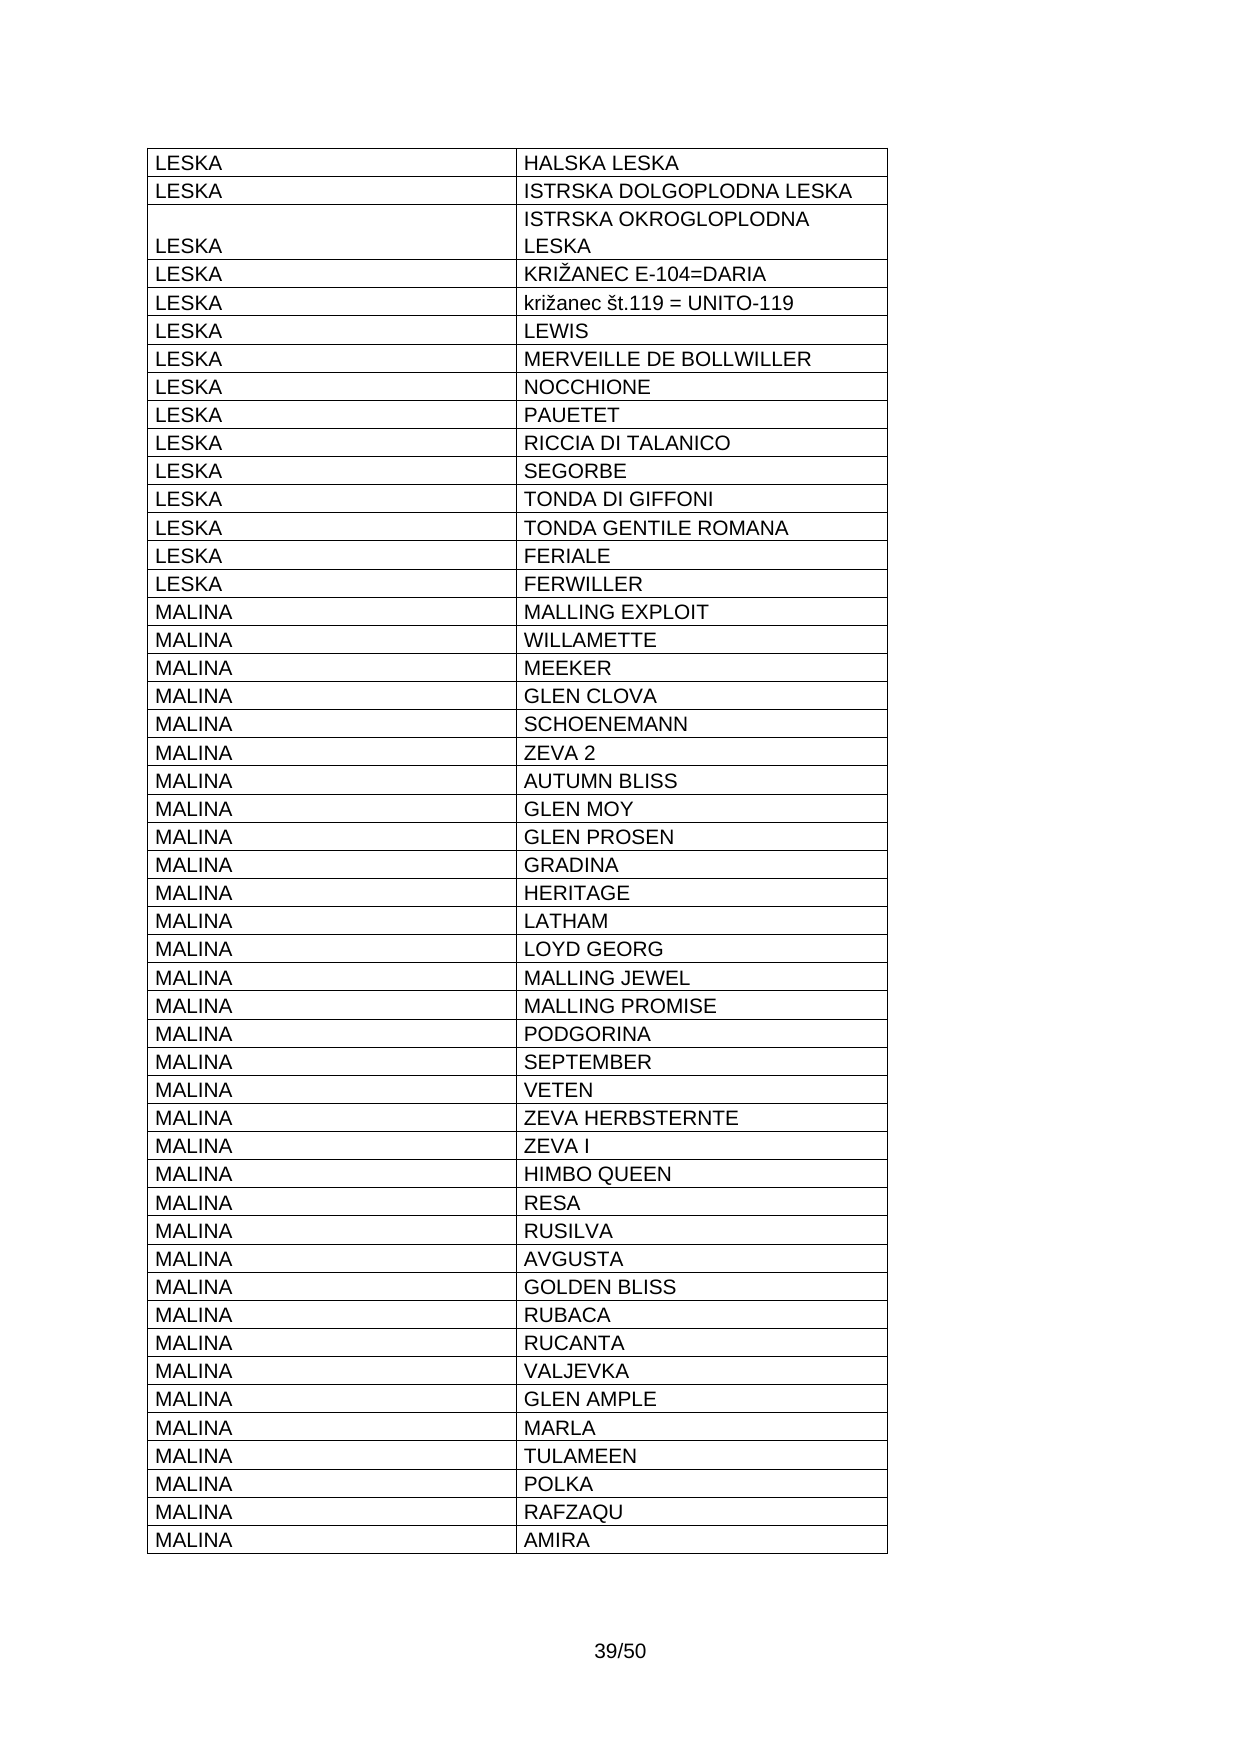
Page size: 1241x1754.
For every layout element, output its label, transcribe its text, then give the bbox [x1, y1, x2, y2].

table_cell MALINA [148, 682, 516, 709]
table_cell MALINA [148, 991, 516, 1018]
table_cell MALINA [148, 851, 516, 878]
table_cell TULAMEEN [517, 1441, 887, 1468]
table_cell GLEN CLOVA [517, 682, 887, 709]
table_cell LESKA [148, 457, 516, 484]
table_cell MALINA [148, 1048, 516, 1075]
table_cell GLEN PROSEN [517, 823, 887, 850]
table_cell VALJEVKA [517, 1357, 887, 1384]
table_cell LESKA [148, 541, 516, 568]
table_cell MALINA [148, 1188, 516, 1215]
table_cell PODGORINA [517, 1020, 887, 1047]
table_cell LOYD GEORG [517, 935, 887, 962]
table_cell MALINA [148, 1385, 516, 1412]
table_cell MALINA [148, 1273, 516, 1300]
table_cell MALLING EXPLOIT [517, 598, 887, 625]
table_cell LESKA [148, 373, 516, 400]
table_cell MALINA [148, 963, 516, 990]
table_cell LEWIS [517, 316, 887, 343]
table_cell MALINA [148, 907, 516, 934]
table_cell MEEKER [517, 654, 887, 681]
table_cell LESKA [148, 316, 516, 343]
table_cell MALINA [148, 1413, 516, 1440]
table_cell MALINA [148, 1132, 516, 1159]
table_cell KRIŽANEC E-104=DARIA [517, 260, 887, 287]
table_cell LESKA [148, 177, 516, 204]
table_cell MALLING PROMISE [517, 991, 887, 1018]
table_cell RUSILVA [517, 1216, 887, 1243]
table_cell LESKA [148, 345, 516, 372]
table_cell LESKA [148, 401, 516, 428]
table_cell LESKA [148, 260, 516, 287]
table_cell MALINA [148, 935, 516, 962]
table_cell LESKA [148, 149, 516, 176]
table_cell HALSKA LESKA [517, 149, 887, 176]
table_cell SEPTEMBER [517, 1048, 887, 1075]
table_cell TONDA DI GIFFONI [517, 485, 887, 512]
table_cell LATHAM [517, 907, 887, 934]
table_cell GRADINA [517, 851, 887, 878]
table_cell WILLAMETTE [517, 626, 887, 653]
table_cell PAUETET [517, 401, 887, 428]
table_cell LESKA [148, 513, 516, 540]
table_cell MALINA [148, 1357, 516, 1384]
table_cell MALINA [148, 598, 516, 625]
table_cell LESKA [148, 485, 516, 512]
table_cell MALINA [148, 626, 516, 653]
table_cell MALLING JEWEL [517, 963, 887, 990]
table_cell HERITAGE [517, 879, 887, 906]
table_cell MALINA [148, 795, 516, 822]
table_cell MALINA [148, 1104, 516, 1131]
table_cell MALINA [148, 1498, 516, 1525]
table_cell TONDA GENTILE ROMANA [517, 513, 887, 540]
table_cell RAFZAQU [517, 1498, 887, 1525]
table_cell VETEN [517, 1076, 887, 1103]
table_cell ISTRSKA OKROGLOPLODNA LESKA [517, 205, 887, 259]
table_cell FERIALE [517, 541, 887, 568]
table_cell GLEN MOY [517, 795, 887, 822]
table_cell MALINA [148, 1441, 516, 1468]
table_cell RUBACA [517, 1301, 887, 1328]
table_cell MALINA [148, 1470, 516, 1497]
table_cell MALINA [148, 879, 516, 906]
table_cell AMIRA [517, 1526, 887, 1553]
table_cell NOCCHIONE [517, 373, 887, 400]
table_cell SCHOENEMANN [517, 710, 887, 737]
table_cell HIMBO QUEEN [517, 1160, 887, 1187]
table_cell MALINA [148, 823, 516, 850]
table_cell LESKA [148, 288, 516, 315]
table_cell RICCIA DI TALANICO [517, 429, 887, 456]
table_cell MALINA [148, 1301, 516, 1328]
table_cell ZEVA I [517, 1132, 887, 1159]
table_cell POLKA [517, 1470, 887, 1497]
table_cell LESKA [148, 570, 516, 597]
table_cell ISTRSKA DOLGOPLODNA LESKA [517, 177, 887, 204]
table_cell MALINA [148, 1526, 516, 1553]
table_cell AUTUMN BLISS [517, 766, 887, 793]
table_cell MALINA [148, 1329, 516, 1356]
table_cell MALINA [148, 1160, 516, 1187]
table_cell GLEN AMPLE [517, 1385, 887, 1412]
table_cell RESA [517, 1188, 887, 1215]
table_cell RUCANTA [517, 1329, 887, 1356]
table_cell GOLDEN BLISS [517, 1273, 887, 1300]
table_cell MALINA [148, 710, 516, 737]
table_cell MALINA [148, 766, 516, 793]
table_cell ZEVA HERBSTERNTE [517, 1104, 887, 1131]
table_cell MALINA [148, 1216, 516, 1243]
table_cell MALINA [148, 654, 516, 681]
table_cell MALINA [148, 738, 516, 765]
table_cell LESKA [148, 205, 516, 259]
table_cell križanec št.119 = UNITO-119 [517, 288, 887, 315]
table_cell SEGORBE [517, 457, 887, 484]
table_cell LESKA [148, 429, 516, 456]
table_cell ZEVA 2 [517, 738, 887, 765]
table_cell AVGUSTA [517, 1245, 887, 1272]
table_cell MALINA [148, 1245, 516, 1272]
table_cell FERWILLER [517, 570, 887, 597]
table_cell MARLA [517, 1413, 887, 1440]
table_cell MALINA [148, 1076, 516, 1103]
table_cell MALINA [148, 1020, 516, 1047]
table_cell MERVEILLE DE BOLLWILLER [517, 345, 887, 372]
